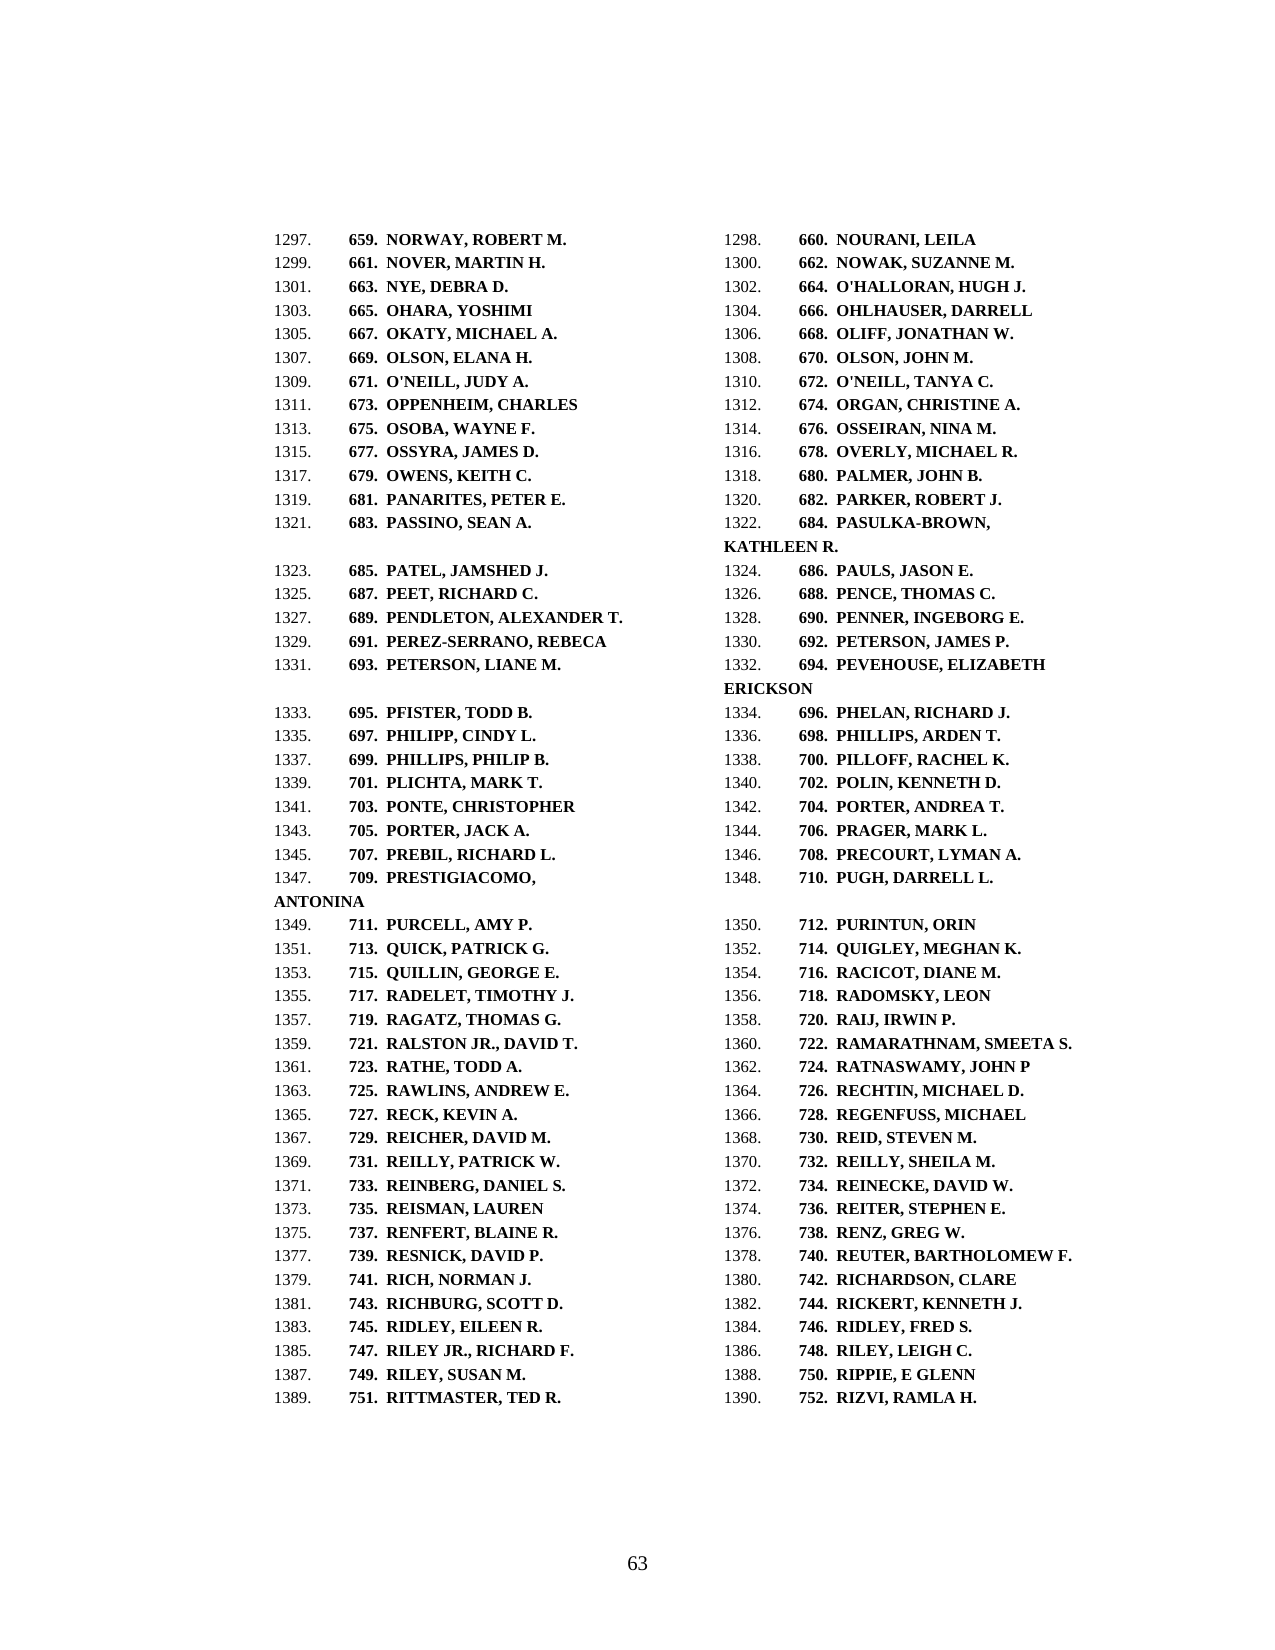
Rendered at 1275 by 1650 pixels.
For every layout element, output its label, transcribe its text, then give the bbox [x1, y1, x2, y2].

table_cell 710. PUGH, DARRELL L. [638, 864, 1087, 911]
table_cell 670. OLSON, JOHN M. [638, 343, 1087, 367]
table_cell 674. ORGAN, CHRISTINE A. [638, 391, 1087, 414]
table_cell 695. PFISTER, TODD B. [188, 698, 637, 722]
table_cell 667. OKATY, MICHAEL A. [188, 320, 637, 343]
table_cell 727. RECK, KEVIN A. [188, 1100, 637, 1123]
table_cell 680. PALMER, JOHN B. [638, 461, 1087, 485]
table_cell 708. PRECOURT, LYMAN A. [638, 840, 1087, 863]
table_cell 675. OSOBA, WAYNE F. [188, 414, 637, 438]
table_cell 660. NOURANI, LEILA [638, 225, 1087, 249]
table_cell 678. OVERLY, MICHAEL R. [638, 438, 1087, 461]
table_cell 677. OSSYRA, JAMES D. [188, 438, 637, 461]
table_cell 716. RACICOT, DIANE M. [638, 958, 1087, 982]
table_cell 661. NOVER, MARTIN H. [188, 249, 637, 272]
table_cell 728. REGENFUSS, MICHAEL [638, 1100, 1087, 1123]
table_cell 735. REISMAN, LAUREN [188, 1195, 637, 1218]
table_cell 705. PORTER, JACK A. [188, 816, 637, 840]
table_cell 734. REINECKE, DAVID W. [638, 1171, 1087, 1194]
table_cell 733. REINBERG, DANIEL S. [188, 1171, 637, 1194]
table_cell 741. RICH, NORMAN J. [188, 1265, 637, 1289]
table_cell 743. RICHBURG, SCOTT D. [188, 1289, 637, 1313]
table_cell 747. RILEY JR., RICHARD F. [188, 1336, 637, 1360]
table_cell 664. O'HALLORAN, HUGH J. [638, 272, 1087, 296]
table_cell 704. PORTER, ANDREA T. [638, 793, 1087, 816]
table_cell 699. PHILLIPS, PHILIP B. [188, 745, 637, 769]
table_cell 715. QUILLIN, GEORGE E. [188, 958, 637, 982]
table_cell 676. OSSEIRAN, NINA M. [638, 414, 1087, 438]
table_cell 721. RALSTON JR., DAVID T. [188, 1029, 637, 1053]
table_cell 731. REILLY, PATRICK W. [188, 1147, 637, 1171]
table_cell 714. QUIGLEY, MEGHAN K. [638, 934, 1087, 958]
table_cell 738. RENZ, GREG W. [638, 1218, 1087, 1242]
table_cell 683. PASSINO, SEAN A. [188, 509, 637, 556]
table_cell 689. PENDLETON, ALEXANDER T. [188, 603, 637, 627]
table_cell 725. RAWLINS, ANDREW E. [188, 1076, 637, 1100]
table_cell 665. OHARA, YOSHIMI [188, 296, 637, 319]
table_cell 724. RATNASWAMY, JOHN P [638, 1053, 1087, 1076]
table_cell 673. OPPENHEIM, CHARLES [188, 391, 637, 414]
table_cell 707. PREBIL, RICHARD L. [188, 840, 637, 863]
table_cell 752. RIZVI, RAMLA H. [638, 1384, 1087, 1407]
table_cell 746. RIDLEY, FRED S. [638, 1313, 1087, 1336]
table_cell 682. PARKER, ROBERT J. [638, 485, 1087, 509]
table_cell 730. REID, STEVEN M. [638, 1124, 1087, 1147]
table_cell 687. PEET, RICHARD C. [188, 580, 637, 603]
table_cell 744. RICKERT, KENNETH J. [638, 1289, 1087, 1313]
table_cell 702. POLIN, KENNETH D. [638, 769, 1087, 792]
table_cell 722. RAMARATHNAM, SMEETA S. [638, 1029, 1087, 1053]
table_cell 740. REUTER, BARTHOLOMEW F. [638, 1242, 1087, 1265]
table_cell 671. O'NEILL, JUDY A. [188, 367, 637, 391]
table_cell 749. RILEY, SUSAN M. [188, 1360, 637, 1384]
table_cell 712. PURINTUN, ORIN [638, 911, 1087, 934]
table_cell 737. RENFERT, BLAINE R. [188, 1218, 637, 1242]
table_cell 701. PLICHTA, MARK T. [188, 769, 637, 792]
table_cell 693. PETERSON, LIANE M. [188, 651, 637, 698]
table_cell 748. RILEY, LEIGH C. [638, 1336, 1087, 1360]
table_cell 726. RECHTIN, MICHAEL D. [638, 1076, 1087, 1100]
table_cell 750. RIPPIE, E GLENN [638, 1360, 1087, 1384]
table_cell 692. PETERSON, JAMES P. [638, 627, 1087, 651]
table_cell 669. OLSON, ELANA H. [188, 343, 637, 367]
table_cell 666. OHLHAUSER, DARRELL [638, 296, 1087, 319]
table_cell 690. PENNER, INGEBORG E. [638, 603, 1087, 627]
table_cell 751. RITTMASTER, TED R. [188, 1384, 637, 1407]
table_cell 694. PEVEHOUSE, ELIZABETH ERICKSON [638, 651, 1087, 698]
table_cell 686. PAULS, JASON E. [638, 556, 1087, 580]
table_cell 706. PRAGER, MARK L. [638, 816, 1087, 840]
table_cell 711. PURCELL, AMY P. [188, 911, 637, 934]
table_cell 718. RADOMSKY, LEON [638, 982, 1087, 1005]
table_cell 684. PASULKA-BROWN, KATHLEEN R. [638, 509, 1087, 556]
table_cell 672. O'NEILL, TANYA C. [638, 367, 1087, 391]
table_cell 745. RIDLEY, EILEEN R. [188, 1313, 637, 1336]
table_cell 720. RAIJ, IRWIN P. [638, 1005, 1087, 1029]
table_cell 723. RATHE, TODD A. [188, 1053, 637, 1076]
table_cell 703. PONTE, CHRISTOPHER [188, 793, 637, 816]
table_cell 668. OLIFF, JONATHAN W. [638, 320, 1087, 343]
table_cell 685. PATEL, JAMSHED J. [188, 556, 637, 580]
table_cell 679. OWENS, KEITH C. [188, 461, 637, 485]
table_cell 691. PEREZ-SERRANO, REBECA [188, 627, 637, 651]
table_cell 719. RAGATZ, THOMAS G. [188, 1005, 637, 1029]
table_cell 717. RADELET, TIMOTHY J. [188, 982, 637, 1005]
table_cell 736. REITER, STEPHEN E. [638, 1195, 1087, 1218]
table_cell 697. PHILIPP, CINDY L. [188, 722, 637, 745]
table_cell 681. PANARITES, PETER E. [188, 485, 637, 509]
table_cell 663. NYE, DEBRA D. [188, 272, 637, 296]
table_cell 713. QUICK, PATRICK G. [188, 934, 637, 958]
table_cell 696. PHELAN, RICHARD J. [638, 698, 1087, 722]
table_cell 688. PENCE, THOMAS C. [638, 580, 1087, 603]
table_cell 739. RESNICK, DAVID P. [188, 1242, 637, 1265]
table_cell 729. REICHER, DAVID M. [188, 1124, 637, 1147]
table_cell 698. PHILLIPS, ARDEN T. [638, 722, 1087, 745]
table_cell 662. NOWAK, SUZANNE M. [638, 249, 1087, 272]
table_cell 659. NORWAY, ROBERT M. [188, 225, 637, 249]
table_cell 700. PILLOFF, RACHEL K. [638, 745, 1087, 769]
table_cell 709. PRESTIGIACOMO, ANTONINA [188, 864, 637, 911]
table_cell 732. REILLY, SHEILA M. [638, 1147, 1087, 1171]
table_cell 742. RICHARDSON, CLARE [638, 1265, 1087, 1289]
